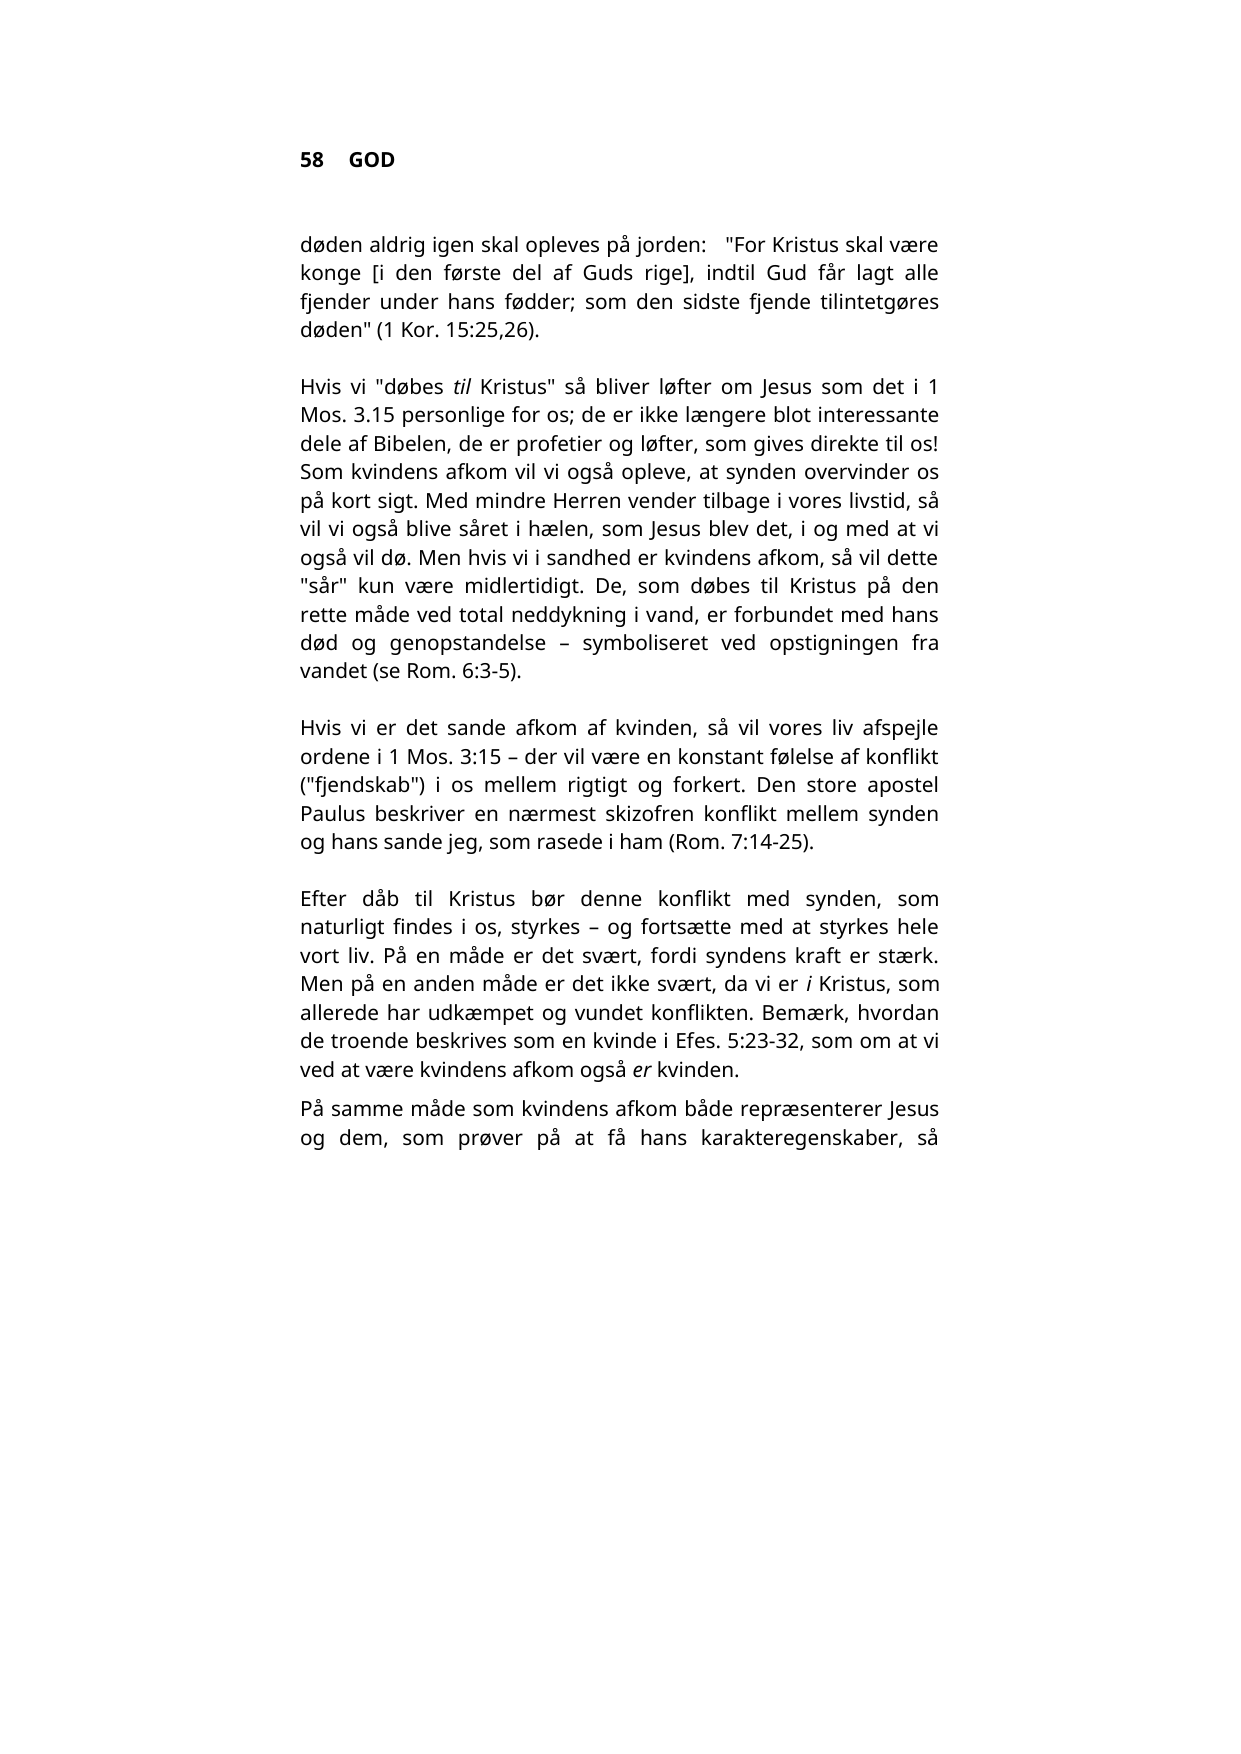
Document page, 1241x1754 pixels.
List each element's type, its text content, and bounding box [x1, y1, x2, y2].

text Efter dåb til Kristus bør denne konflikt med synden, som naturligt findes i os, styrkes – og fortsætte med at styrkes hele vort liv. På en måde er det svært, fordi syndens kraft er stærk. Men på en anden måde er det ikke svært, da vi er i Kristus, som allerede har udkæmpet og vundet konflikten. Bemærk, hvordan de troende beskrives som en kvinde i Efes. 5:23-32, som om at vi ved at være kvindens afkom også er kvinden. [300, 884, 940, 1083]
text Hvis vi er det sande afkom af kvinden, så vil vores liv afspejle ordene i 1 Mos. 3:15 – der vil være en konstant følelse af konflikt ("fjendskab") i os mellem rigtigt og forkert. Den store apostel Paulus beskriver en nærmest skizofren konflikt mellem synden og hans sande jeg, som rasede i ham (Rom. 7:14-25). [300, 713, 940, 856]
text Hvis vi "døbes til Kristus" så bliver løfter om Jesus som det i 1 Mos. 3.15 personlige for os; de er ikke længere blot interessante dele af Bibelen, de er profetier og løfter, som gives direkte til os! Som kvindens afkom vil vi også opleve, at synden overvinder os på kort sigt. Med mindre Herren vender tilbage i vores livstid, så vil vi også blive såret i hælen, som Jesus blev det, i og med at vi også vil dø. Men hvis vi i sandhed er kvindens afkom, så vil dette "sår" kun være midlertidigt. De, som døbes til Kristus på den rette måde ved total neddykning i vand, er forbundet med hans død og genopstandelse – symboliseret ved opstigningen fra vandet (se Rom. 6:3-5). [300, 372, 940, 685]
